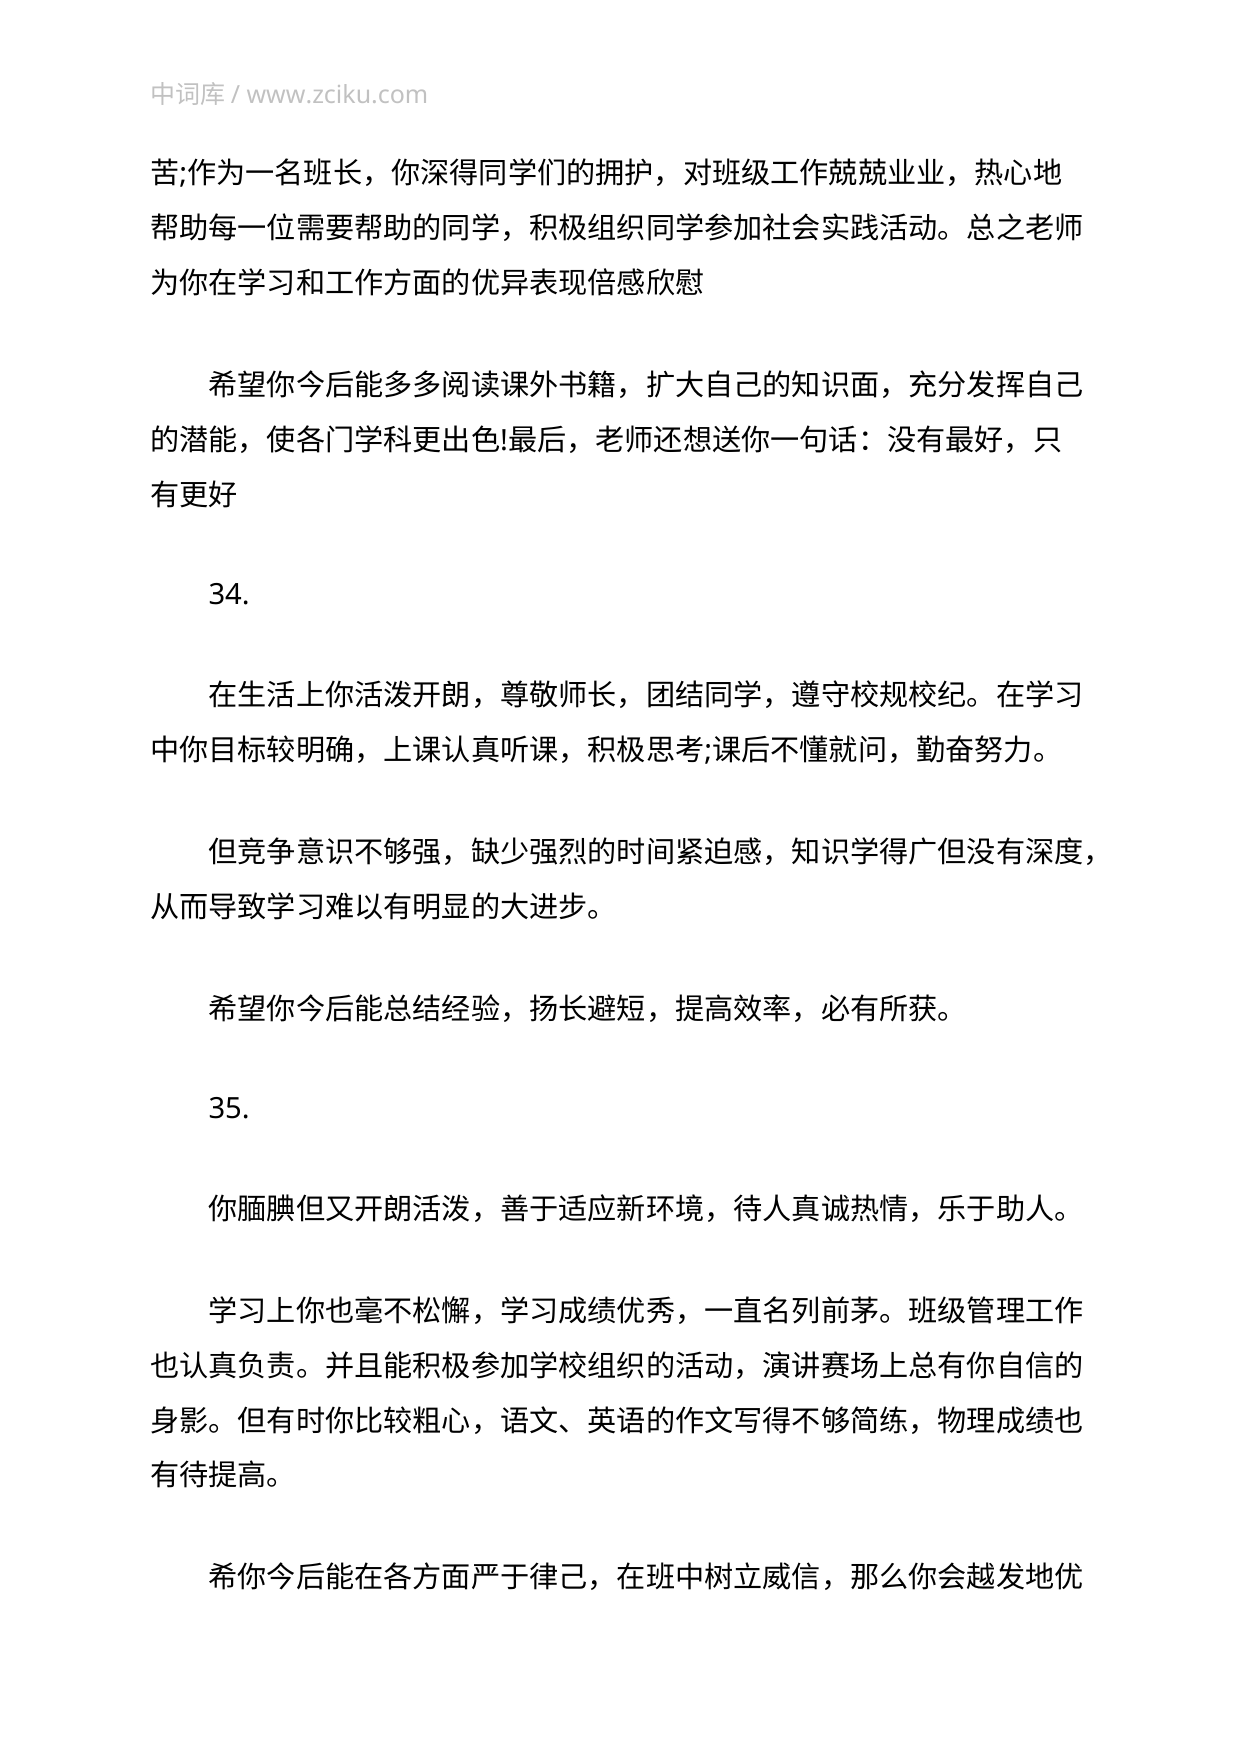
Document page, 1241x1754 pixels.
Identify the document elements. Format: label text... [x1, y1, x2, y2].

text 在生活上你活泼开朗，尊敬师长，团结同学，遵守校规校纪。在学习中你目标较明确，上课认真听课，积极思考;课后不懂就问，勤奋努力。 [150, 672, 1090, 769]
text 希望你今后能多多阅读课外书籍，扩大自己的知识面，充分发挥自己的潜能，使各门学科更出色!最后，老师还想送你一句话：没有最好，只有更好 [150, 362, 1090, 514]
text 希望你今后能总结经验，扬长避短，提高效率，必有所获。 [150, 985, 1090, 1028]
text 但竞争意识不够强，缺少强烈的时间紧迫感，知识学得广但没有深度，从而导致学习难以有明显的大进步。 [150, 829, 1090, 926]
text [150, 150, 1090, 302]
text 你腼腆但又开朗活泼，善于适应新环境，待人真诚热情，乐于助人。 [150, 1186, 1090, 1228]
text 35. [150, 1087, 1090, 1127]
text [150, 1554, 1090, 1596]
text 学习上你也毫不松懈，学习成绩优秀，一直名列前茅。班级管理工作也认真负责。并且能积极参加学校组织的活动，演讲赛场上总有你自信的身影。但有时你比较粗心，语文、英语的作文写得不够简练，物理成绩也有待提高。 [150, 1287, 1090, 1494]
text 34. [150, 573, 1090, 613]
